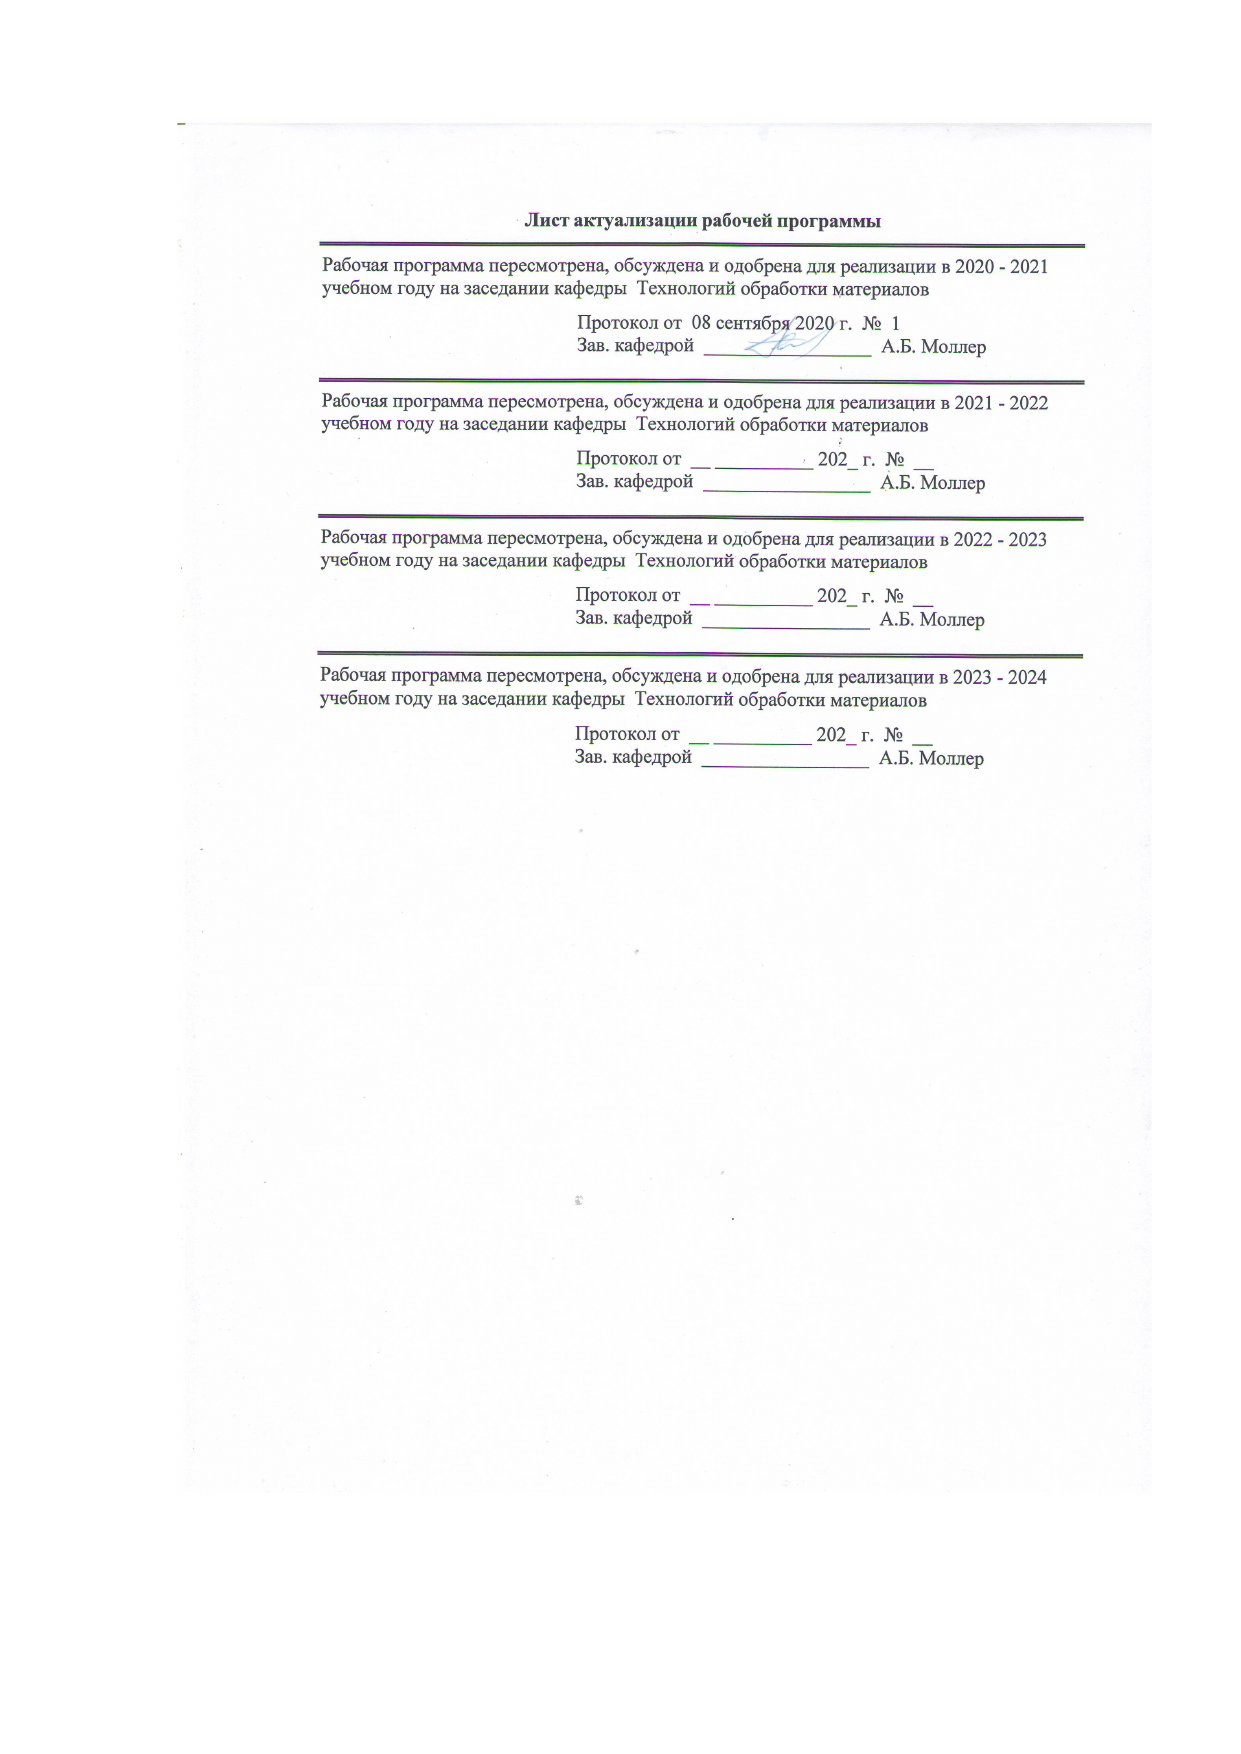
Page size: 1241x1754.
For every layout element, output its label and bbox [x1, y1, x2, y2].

picture [177, 118, 1152, 1497]
